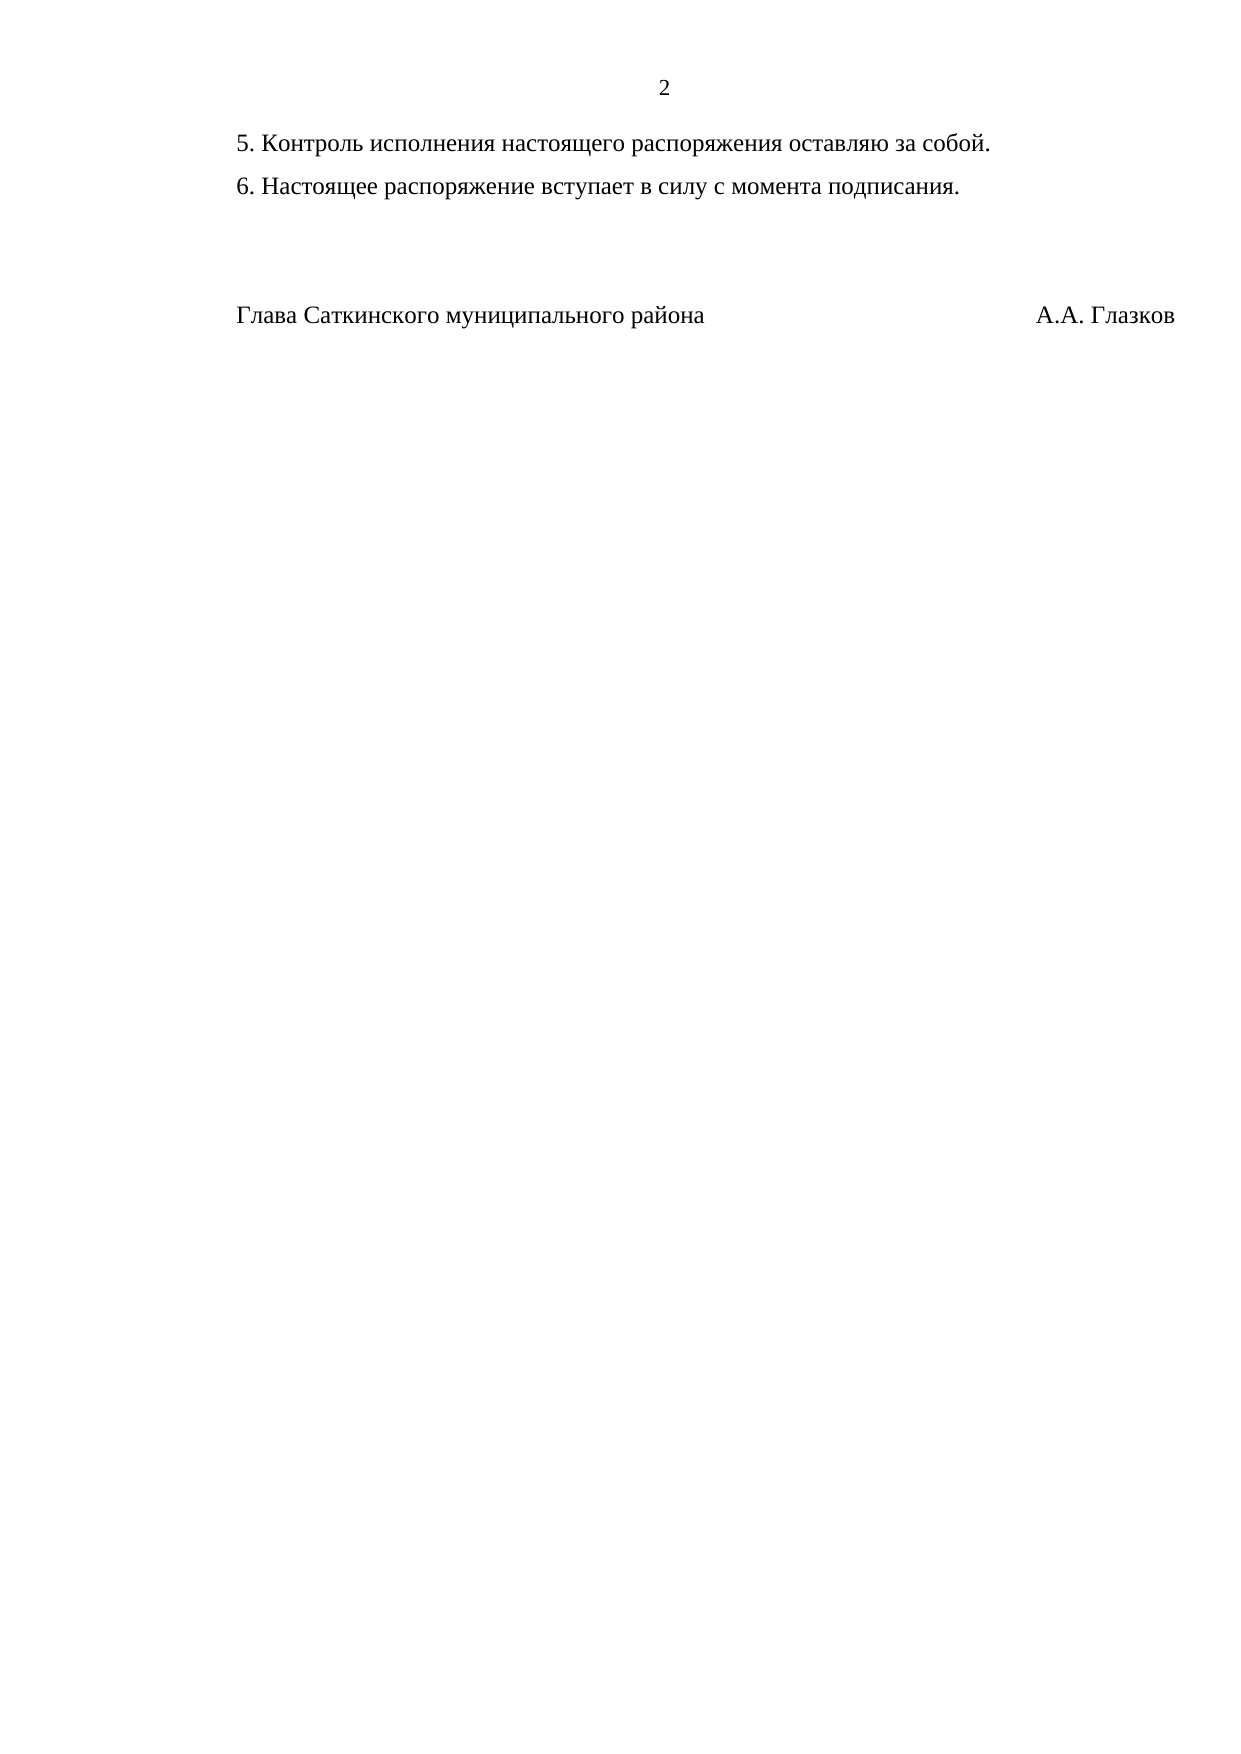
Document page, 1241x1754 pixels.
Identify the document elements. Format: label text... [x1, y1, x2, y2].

text 6. Настоящее распоряжение вступает в силу с момента подписания. [177, 171, 1181, 200]
text 5. Контроль исполнения настоящего распоряжения оставляю за собой. [177, 128, 1181, 157]
text Глава Саткинского муниципального района А.А. Глазков [177, 301, 1181, 329]
